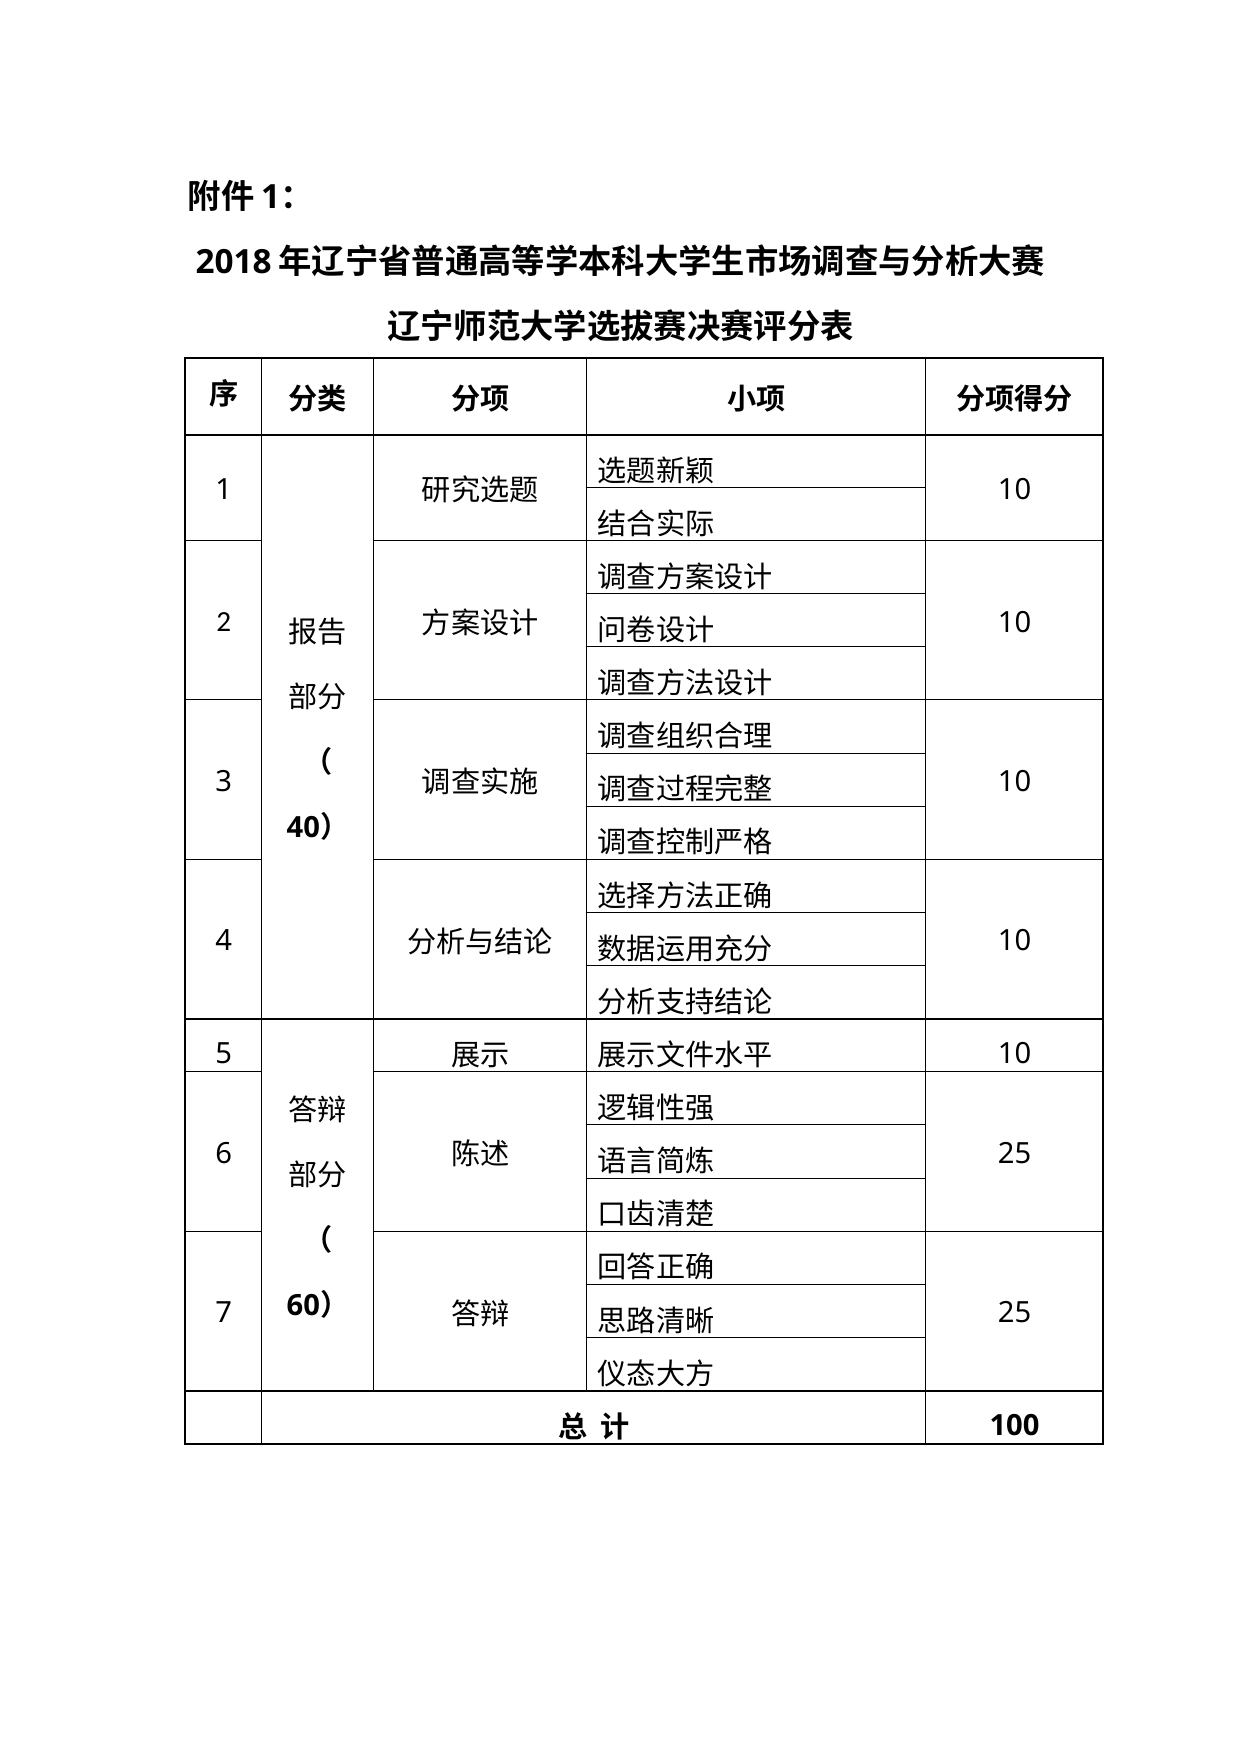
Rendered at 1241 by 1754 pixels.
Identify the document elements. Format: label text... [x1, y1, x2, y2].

table_cell 口齿清楚 [587, 1179, 925, 1231]
table_cell 6 [186, 1072, 261, 1231]
table_cell [186, 1392, 261, 1443]
table_cell 25 [926, 1232, 1102, 1390]
table_cell 5 [186, 1020, 261, 1071]
table_header 小项 [587, 359, 925, 434]
table_cell 10 [926, 436, 1102, 540]
table_cell 仪态大方 [587, 1338, 925, 1390]
table_cell 25 [926, 1072, 1102, 1231]
table_cell 3 [186, 700, 261, 859]
table_cell 1 [186, 436, 261, 540]
table_cell 4 [186, 860, 261, 1018]
table_cell 思路清晰 [587, 1285, 925, 1337]
table_cell 选择方法正确 [587, 860, 925, 912]
table_cell 调查实施 [374, 700, 586, 859]
table_cell 问卷设计 [587, 594, 925, 646]
table_cell 逻辑性强 [587, 1072, 925, 1124]
table_cell 10 [926, 541, 1102, 699]
table_cell 答辩 [374, 1232, 586, 1390]
table_cell 陈述 [374, 1072, 586, 1231]
table_cell 10 [926, 700, 1102, 859]
table_cell 10 [926, 1020, 1102, 1071]
table_cell 选题新颖 [587, 436, 925, 487]
table_header 分项得分 [926, 359, 1102, 434]
table_cell 调查控制严格 [587, 807, 925, 859]
table_cell 方案设计 [374, 541, 586, 699]
table_header 序号码号 [186, 359, 261, 434]
table_cell 答辩 部分（60） [262, 1020, 373, 1390]
table_cell 总 计 [262, 1392, 925, 1443]
table_cell 结合实际 [587, 488, 925, 540]
table_cell 2 [186, 541, 261, 699]
table_cell 调查过程完整 [587, 754, 925, 806]
table_cell 回答正确 [587, 1232, 925, 1284]
table_cell 分析与结论 [374, 860, 586, 1018]
table_cell 10 [926, 860, 1102, 1018]
table_cell 调查方法设计 [587, 647, 925, 699]
text 2018年辽宁省普通高等学本科大学生市场调查与分析大赛辽宁师范大学选拔赛决赛评分表 [187, 227, 1053, 357]
table_cell 展示 [374, 1020, 586, 1071]
text 附件1： [187, 162, 1053, 227]
table_cell 数据运用充分 [587, 913, 925, 965]
table_cell 分析支持结论 [587, 966, 925, 1018]
table_cell 报告 部分（40） [262, 436, 373, 1018]
table_cell 调查方案设计 [587, 541, 925, 593]
table_cell 展示文件水平 [587, 1020, 925, 1071]
table_header 分项 [374, 359, 586, 434]
table_cell 100 [926, 1392, 1102, 1443]
table_header 分类 [262, 359, 373, 434]
table_cell 调查组织合理 [587, 700, 925, 752]
table_cell 语言简炼 [587, 1125, 925, 1177]
table_cell 研究选题 [374, 436, 586, 540]
table_cell 7 [186, 1232, 261, 1390]
